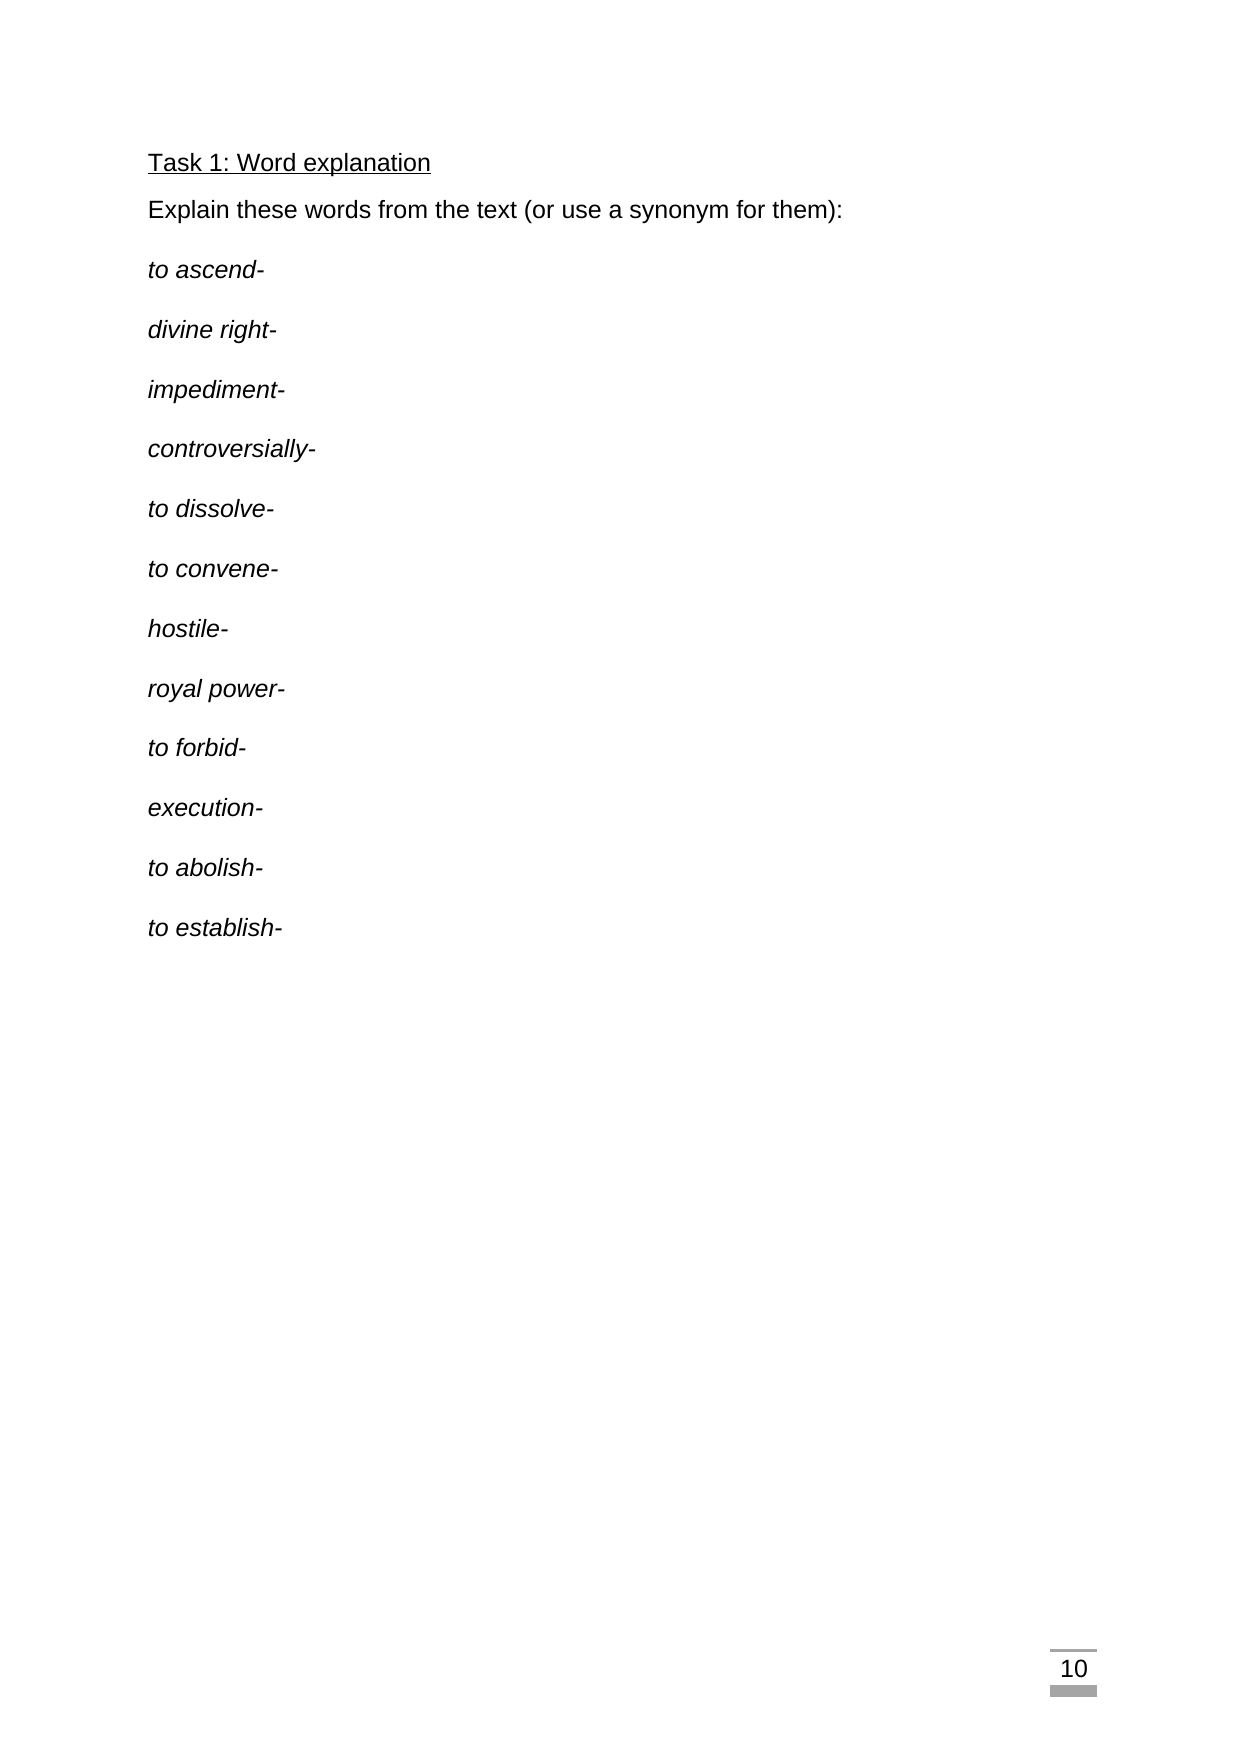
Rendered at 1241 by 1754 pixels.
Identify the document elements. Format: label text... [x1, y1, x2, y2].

text impediment- [148, 375, 1093, 403]
text to dissolve- [148, 494, 1093, 523]
text controversially- [148, 434, 1093, 463]
text hostile- [148, 614, 1093, 643]
text to forbid- [148, 733, 1093, 762]
text to convene- [148, 554, 1093, 583]
text execution- [148, 793, 1093, 822]
text to abolish- [148, 853, 1093, 882]
text Task 1: Word explanation [148, 148, 1093, 176]
text Explain these words from the text (or use a synonym for them): [148, 195, 1093, 224]
text to ascend- [148, 255, 1093, 284]
text to establish- [148, 913, 1093, 942]
text royal power- [148, 674, 1093, 702]
text divine right- [148, 315, 1093, 344]
